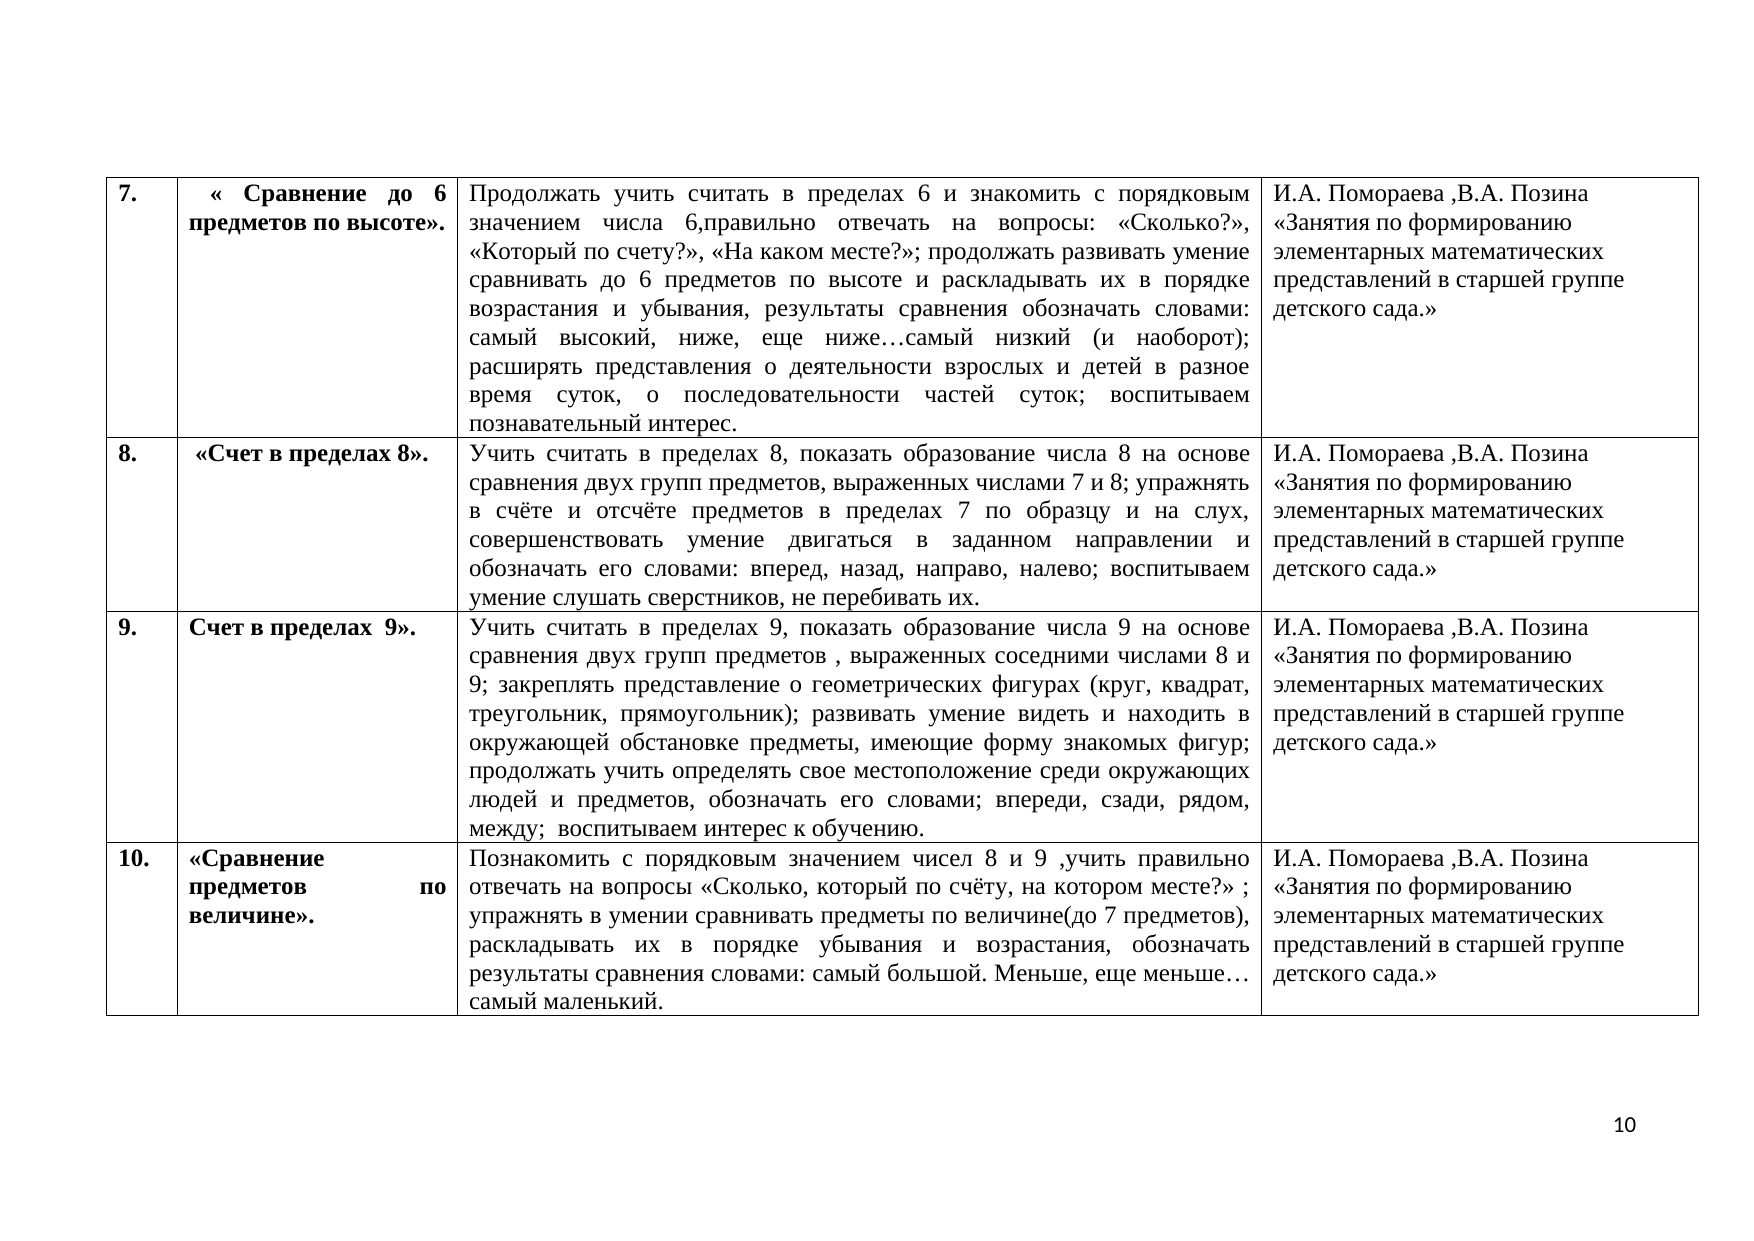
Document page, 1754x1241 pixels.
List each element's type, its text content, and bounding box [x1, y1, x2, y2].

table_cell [1262, 843, 1698, 1015]
table_cell «Счет в пределах 8». [178, 438, 457, 611]
table_cell 10. [107, 843, 177, 1015]
table_cell Учить считать в пределах 9, показать образование числа 9 на основе сравнения двух групп предметов , выраженных соседними числами 8 и 9; закреплять представление о геометрических фигурах (круг, квадрат, треугольник, прямоугольник); развивать умение видеть и находить в окружающей обстановке предметы, имеющие форму знакомых фигур; продолжать учить определять свое местоположение среди окружающих людей и предметов, обозначать его словами; впереди, сзади, рядом, между; воспитываем интерес к обучению. [458, 612, 1261, 842]
table_cell 7. [107, 178, 177, 437]
table_cell 8. [107, 438, 177, 611]
table_cell Учить считать в пределах 8, показать образование числа 8 на основе сравнения двух групп предметов, выраженных числами 7 и 8; упражнять в счёте и отсчёте предметов в пределах 7 по образцу и на слух, совершенствовать умение двигаться в заданном направлении и обозначать его словами: вперед, назад, направо, налево; воспитываем умение слушать сверстников, не перебивать их. [458, 438, 1261, 611]
table_cell Продолжать учить считать в пределах 6 и знакомить с порядковым значением числа 6,правильно отвечать на вопросы: «Сколько?», «Который по счету?», «На каком месте?»; продолжать развивать умение сравнивать до 6 предметов по высоте и раскладывать их в порядке возрастания и убывания, результаты сравнения обозначать словами: самый высокий, ниже, еще ниже…самый низкий (и наоборот); расширять представления о деятельности взрослых и детей в разное время суток, о последовательности частей суток; воспитываем познавательный интерес. [458, 178, 1261, 437]
table_cell 9. [107, 612, 177, 842]
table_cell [1262, 178, 1698, 437]
table_cell «Сравнение предметов по величине». [178, 843, 457, 1015]
table_cell И.А. Помораева ,В.А. Позина «Занятия по формированию элементарных математических представлений в старшей группе детского сада.» [1262, 612, 1698, 842]
table_cell Счет в пределах 9». [178, 612, 457, 842]
table_cell « Сравнение до 6 предметов по высоте». [178, 178, 457, 437]
table_cell И.А. Помораева ,В.А. Позина «Занятия по формированию элементарных математических представлений в старшей группе детского сада.» [1262, 438, 1698, 611]
table_cell Познакомить с порядковым значением чисел 8 и 9 ,учить правильно отвечать на вопросы «Сколько, который по счёту, на котором месте?» ; упражнять в умении сравнивать предметы по величине(до 7 предметов), раскладывать их в порядке убывания и возрастания, обозначать результаты сравнения словами: самый большой. Меньше, еще меньше…самый маленький. [458, 843, 1261, 1015]
